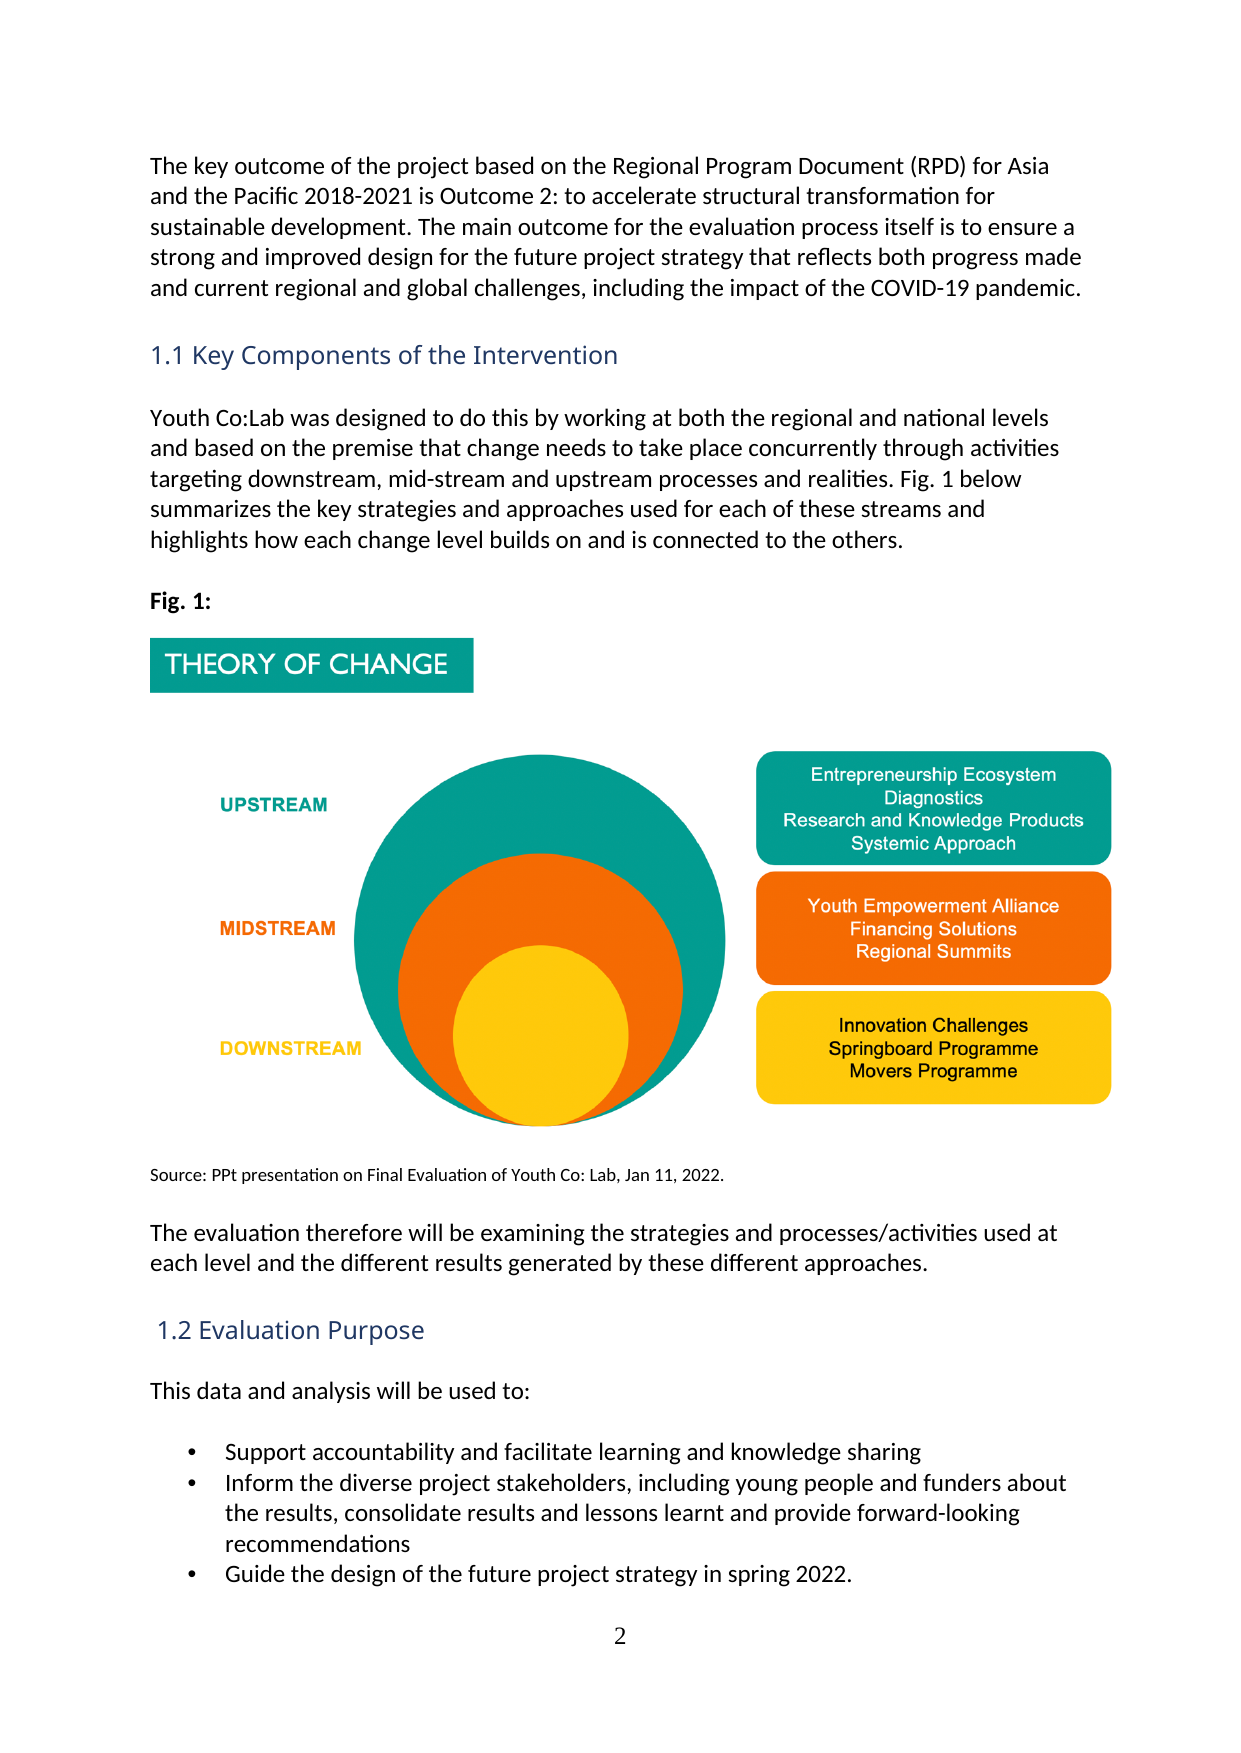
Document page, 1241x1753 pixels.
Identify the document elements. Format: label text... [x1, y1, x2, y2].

text Fig. 1: [150, 585, 1090, 615]
subtitle 1.1 Key Components of the Intervention [150, 337, 1090, 371]
picture [150, 615, 1125, 1164]
text Youth Co:Lab was designed to do this by working at both the regional and national levels and based on the premise that change needs to take place concurrently through activities targeting downstream, mid-stream and upstream processes and realities. Fig. 1 below summarizes the key strategies and approaches used for each of these streams and highlights how each change level builds on and is connected to the others. [150, 402, 1090, 554]
text Source: PPt presentation on Final Evaluation of Youth Co: Lab, Jan 11, 2022. [150, 1164, 1090, 1186]
text The evaluation therefore will be examining the strategies and processes/activities used at each level and the different results generated by these different approaches. [150, 1217, 1090, 1278]
list Guide the design of the future project strategy in spring 2022. [187, 1559, 1090, 1589]
text The key outcome of the project based on the Regional Program Document (RPD) for Asia and the Pacific 2018-2021 is Outcome 2: to accelerate structural transformation for sustainable development. The main outcome for the evaluation process itself is to ensure a strong and improved design for the future project strategy that reflects both progress made and current regional and global challenges, including the impact of the COVID-19 pandemic. [150, 150, 1090, 303]
text This data and analysis will be used to: [150, 1376, 1090, 1406]
subtitle 1.2 Evaluation Purpose [150, 1313, 1090, 1347]
list Inform the diverse project stakeholders, including young people and funders about the results, consolidate results and lessons learnt and provide forward-looking recommendations [187, 1467, 1090, 1559]
list Support accountability and facilitate learning and knowledge sharing [187, 1437, 1090, 1467]
